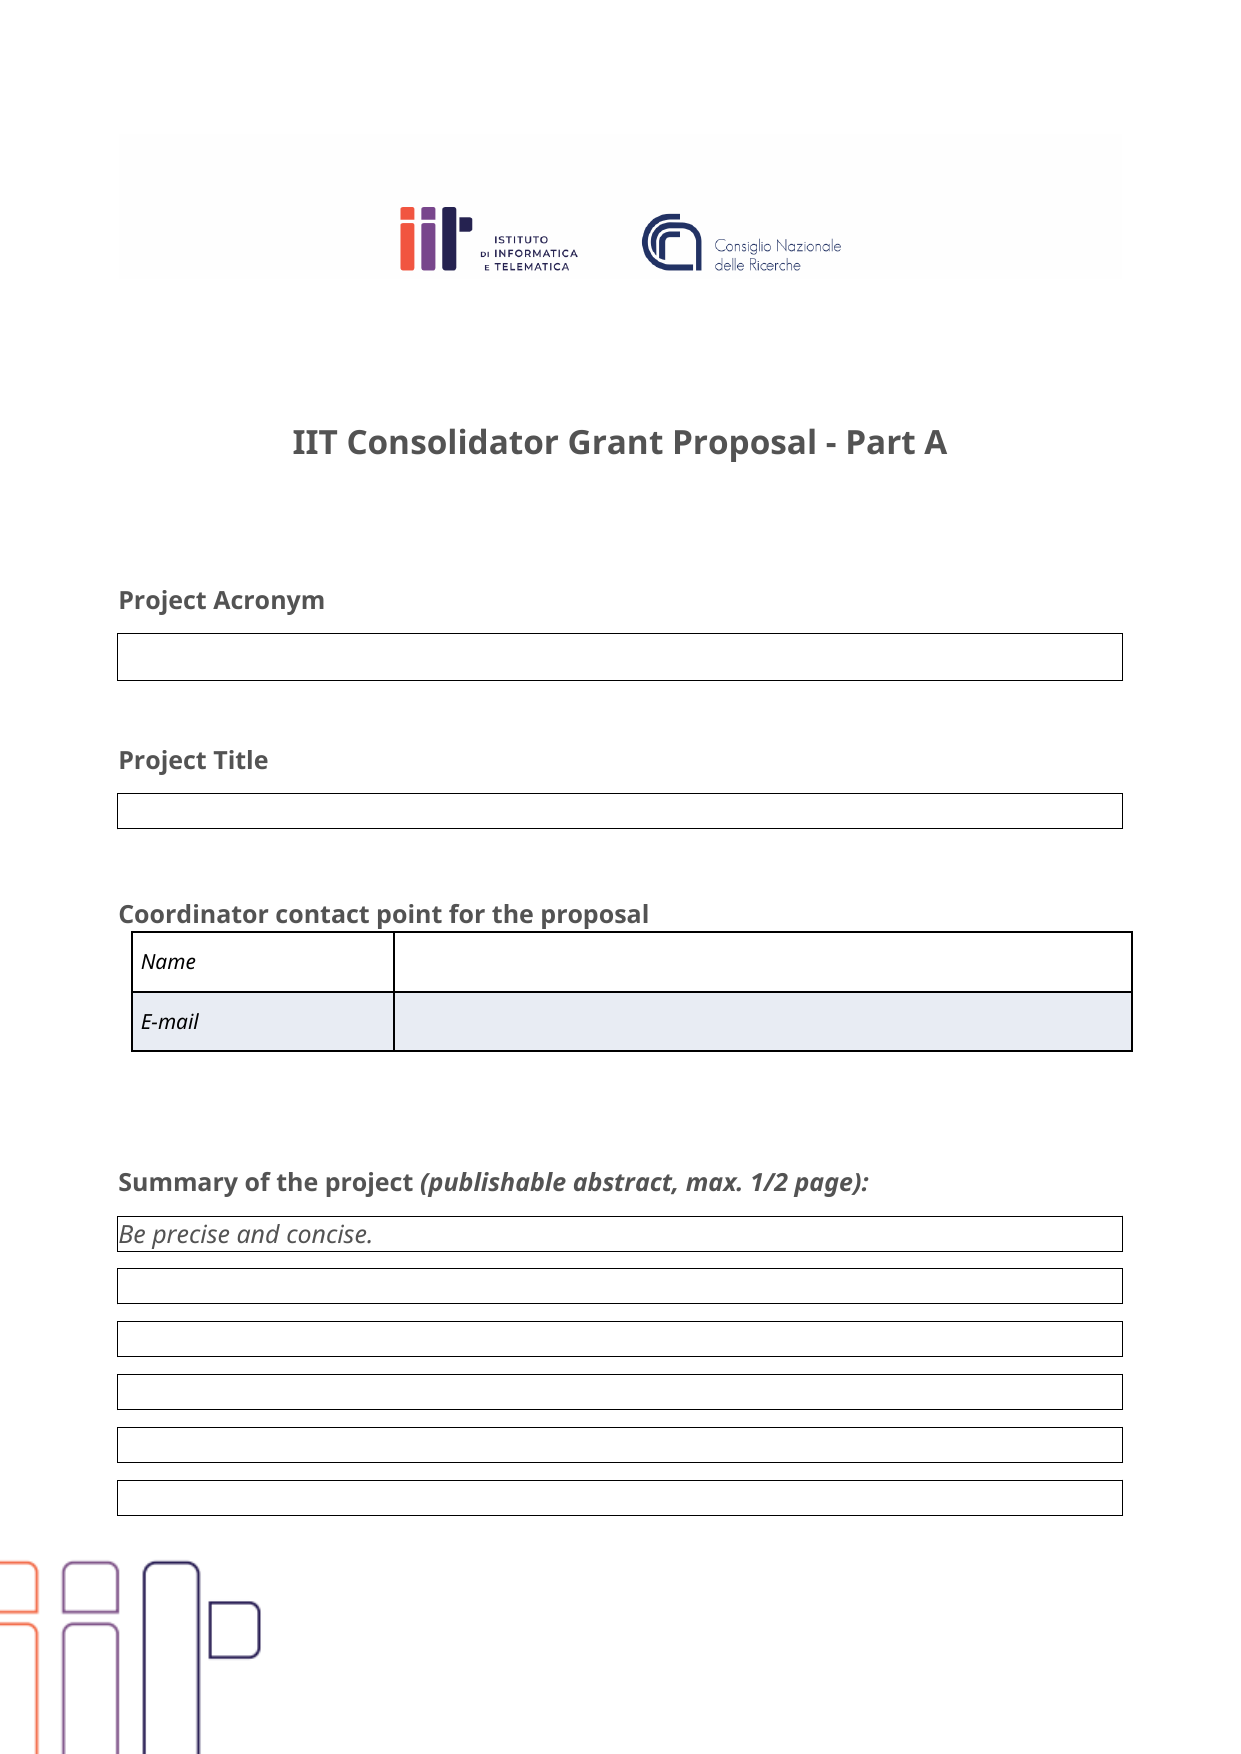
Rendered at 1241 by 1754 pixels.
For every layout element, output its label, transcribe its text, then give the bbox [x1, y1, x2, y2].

text Project Title [118, 742, 1122, 777]
text Summary of the project (publishable abstract, max. 1/2 page): [118, 1165, 1122, 1199]
text Coordinator contact point for the proposal [118, 897, 1122, 931]
text Project Acronym [118, 582, 1122, 617]
table_cell E-mail [133, 993, 393, 1050]
text IIT Consolidator Grant Proposal - Part A [118, 419, 1122, 464]
table_header Name [133, 933, 393, 991]
picture [118, 134, 1122, 279]
table_cell [395, 993, 1131, 1050]
text Be precise and concise. [118, 1217, 1122, 1251]
table_header [395, 933, 1131, 991]
